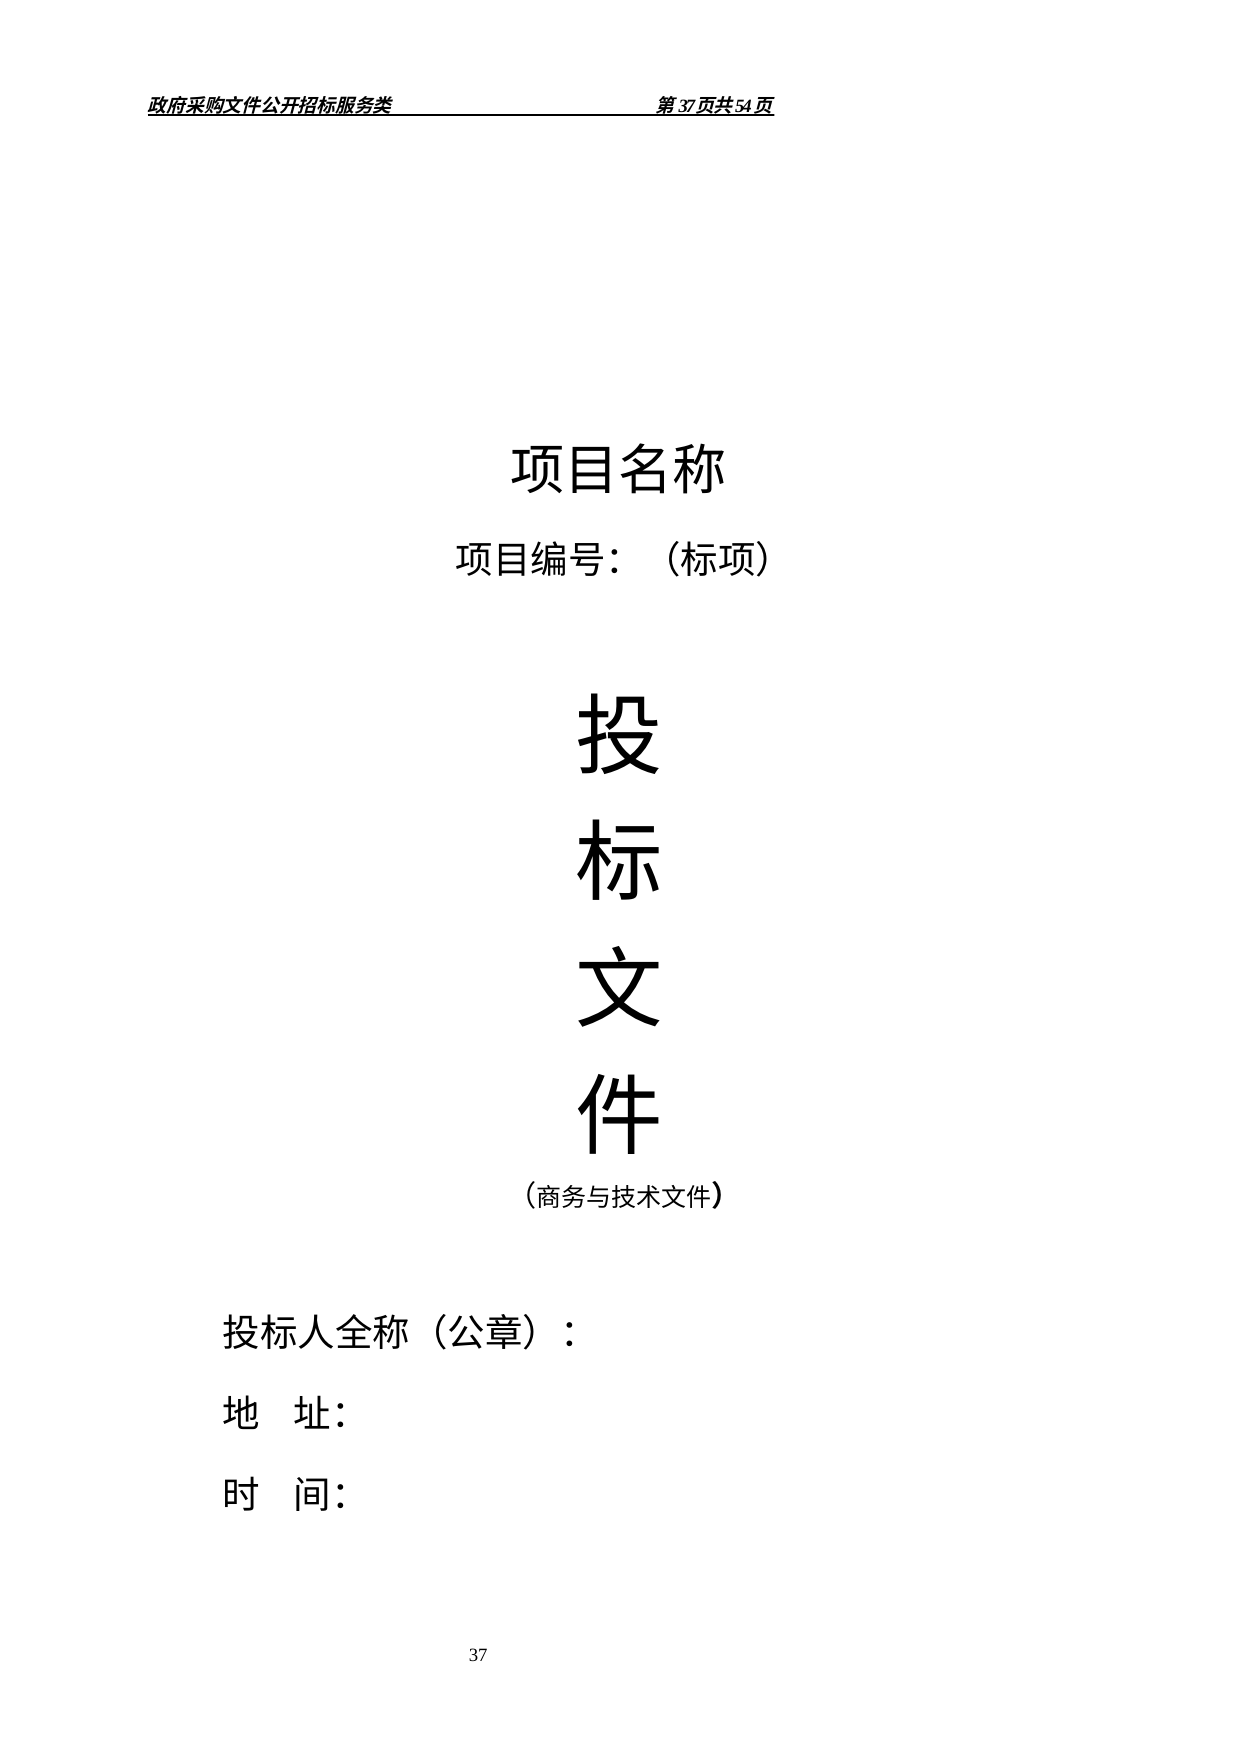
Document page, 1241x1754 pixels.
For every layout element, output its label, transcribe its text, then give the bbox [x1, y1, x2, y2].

text 标 [148, 792, 1089, 919]
text 文 [148, 919, 1089, 1046]
text 时 间： [148, 1465, 1034, 1519]
text 件 [148, 1046, 1089, 1172]
text （商务与技术文件） [148, 1172, 1101, 1214]
text 投标人全称（公章）： [148, 1302, 1034, 1357]
text 项目编号：（标项） [148, 530, 1101, 584]
text 地 址： [148, 1384, 1034, 1438]
text 项目名称 [148, 426, 1089, 505]
text 投 [148, 666, 1089, 792]
